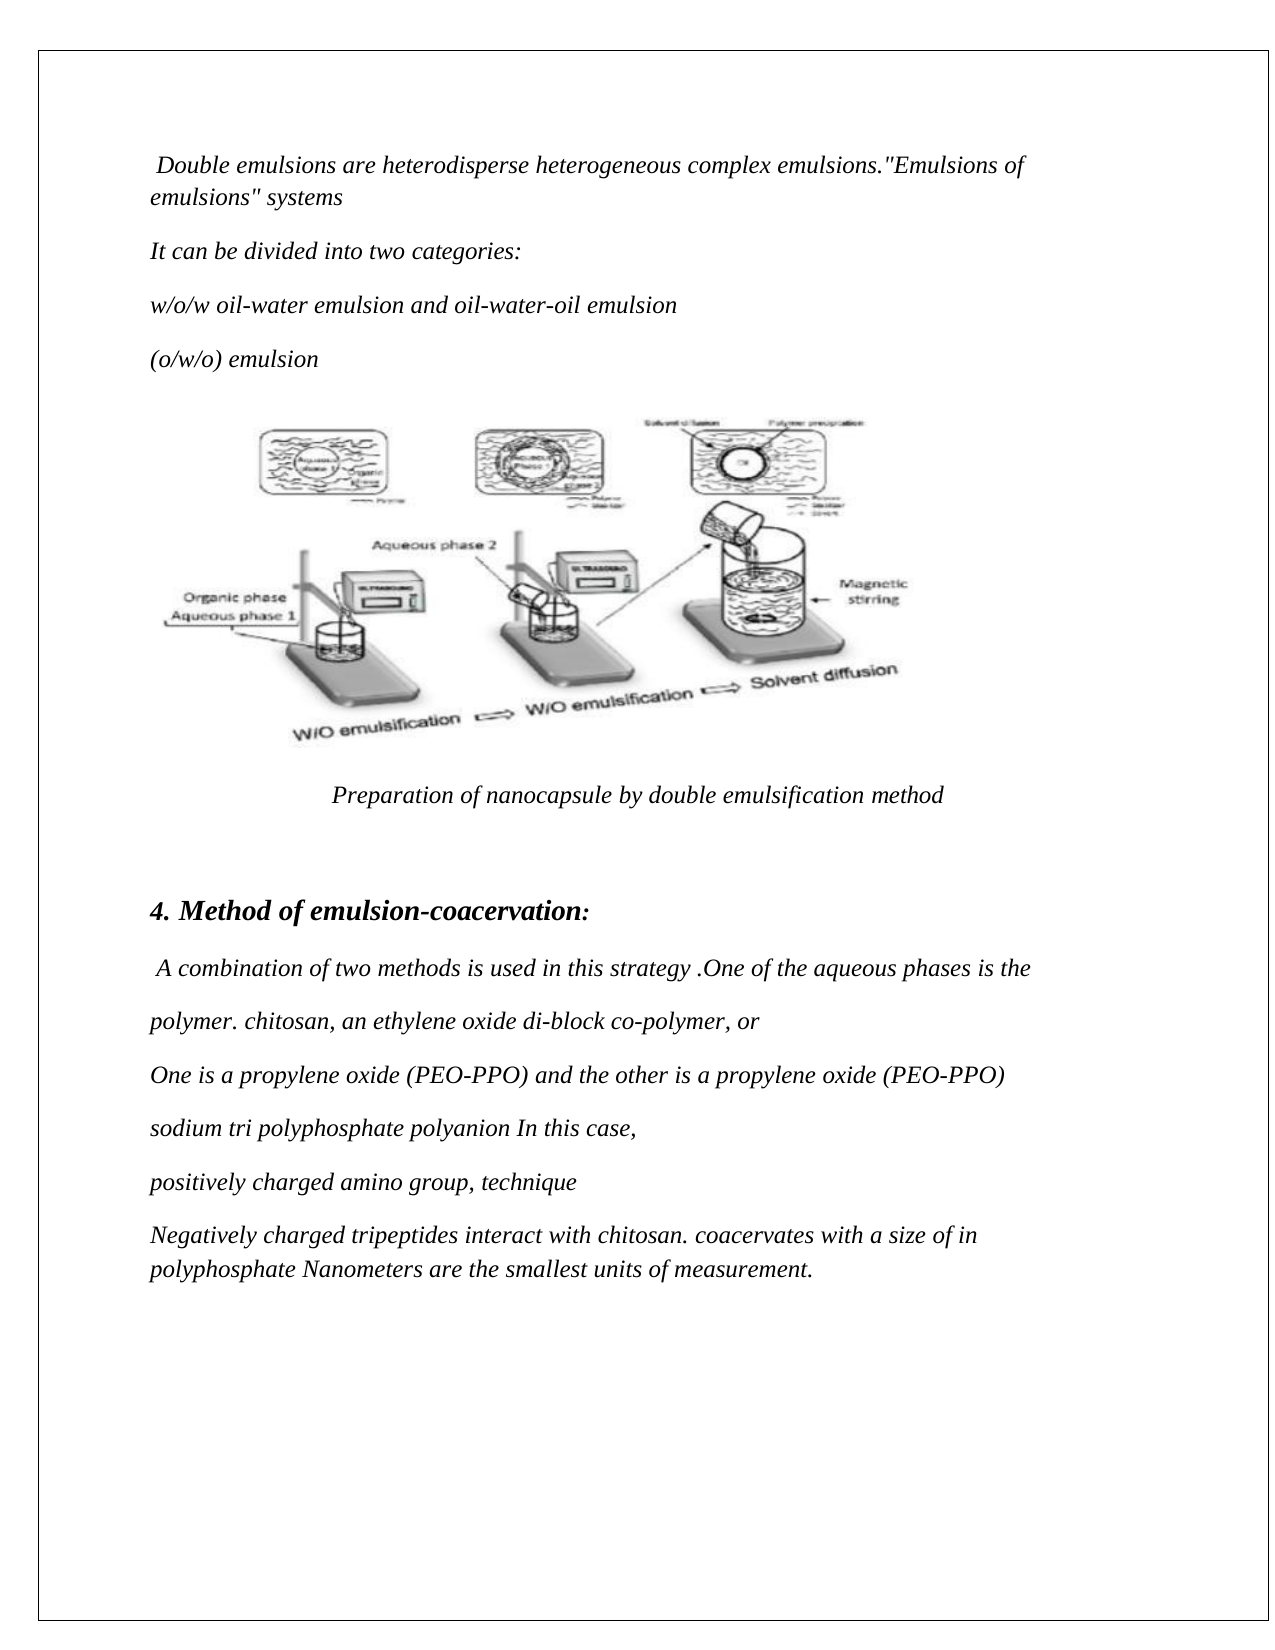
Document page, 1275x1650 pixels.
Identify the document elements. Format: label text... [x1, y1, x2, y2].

text w/o/w oil-water emulsion and oil-water-oil emulsion (o/w/o) emulsion [150, 290, 739, 373]
text A combination of two methods is used in this strategy .One of the aqueous phases is the polymer. chitosan, an ethylene oxide di-block co-polymer, or [150, 953, 1119, 1035]
text positively charged amino group, technique [150, 1167, 1268, 1196]
text Preparation of nanocapsule by double emulsification method [150, 780, 1126, 808]
text It can be divided into two categories: [150, 236, 1268, 265]
text Double emulsions are heterodisperse heterogeneous complex emulsions."Emulsions of emulsions" systems [150, 150, 1119, 211]
text Negatively charged tripeptides interact with chitosan. coacervates with a size of in polyphosphate Nanometers are the smallest units of measurement. [150, 1221, 1101, 1282]
text One is a propylene oxide (PEO-PPO) and the other is a propylene oxide (PEO-PPO) sodium tri polyphosphate polyanion In this case, [150, 1060, 1030, 1142]
picture [161, 417, 914, 748]
subtitle Method of emulsion-coacervation: [150, 893, 1268, 927]
